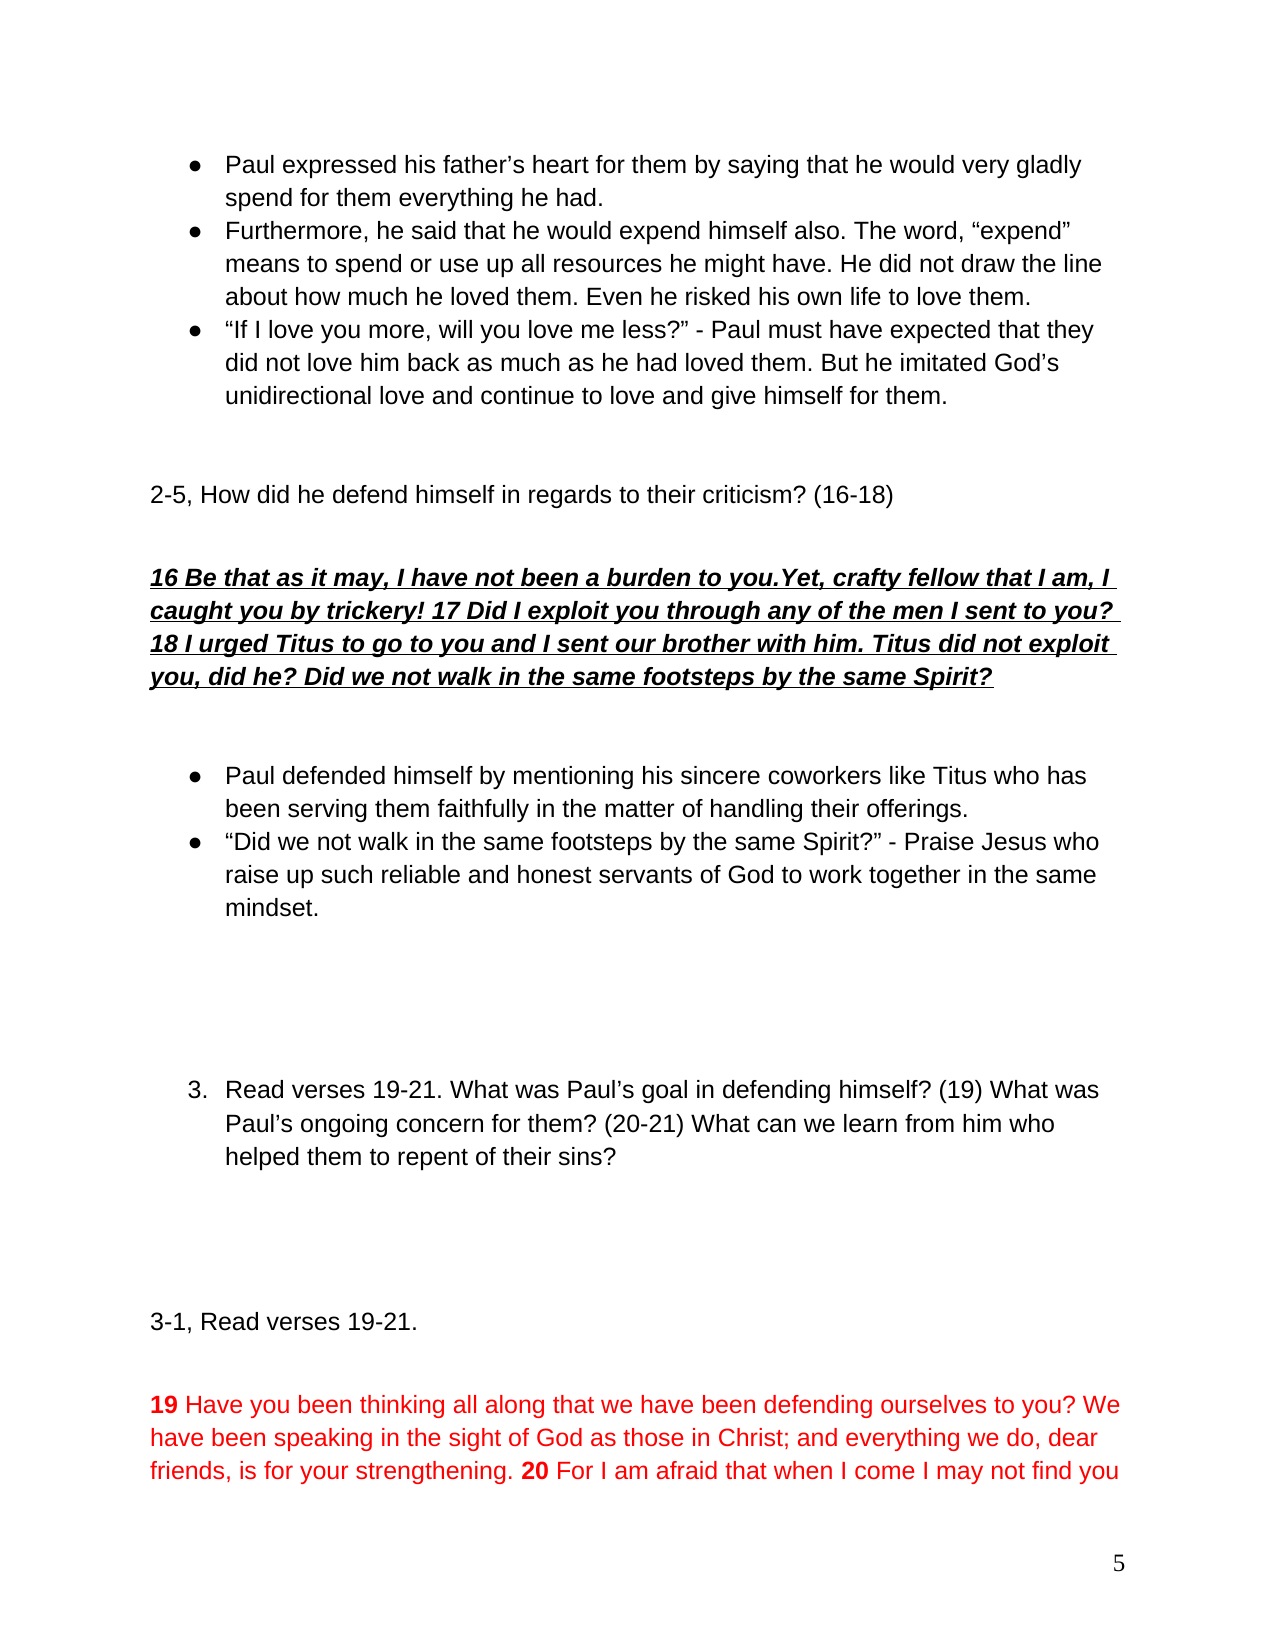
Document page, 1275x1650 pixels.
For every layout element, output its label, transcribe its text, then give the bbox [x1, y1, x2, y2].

list Paul defended himself by mentioning his sincere coworkers like Titus who has been serving them faithfully in the matter of handling their offerings. [187, 761, 1125, 823]
list Paul expressed his father’s heart for them by saying that he would very gladly spend for them everything he had. [187, 150, 1125, 212]
list “If I love you more, will you love me less?” - Paul must have expected that they did not love him back as much as he had loved them. But he imitated God’s unidirectional love and continue to love and give himself for them. [187, 315, 1125, 410]
text 2-5, How did he defend himself in regards to their criticism? (16-18) [150, 480, 1125, 509]
list “Did we not walk in the same footsteps by the same Spirit?” - Praise Jesus who raise up such reliable and honest servants of God to work together in the same mindset. [187, 827, 1125, 922]
list Read verses 19-21. What was Paul’s goal in defending himself? (19) What was Paul’s ongoing concern for them? (20-21) What can we learn from him who helped them to repent of their sins? [187, 1076, 1125, 1170]
text 16 Be that as it may, I have not been a burden to you.Yet, crafty fellow that I am, I caught you by trickery! 17 Did I exploit you through any of the men I sent to you? 18 I urged Titus to go to you and I sent our brother with him. Titus did not exploit you, did he? Did we not walk in the same footsteps by the same Spirit? [150, 563, 1125, 691]
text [150, 1390, 1125, 1484]
text 3-1, Read verses 19-21. [150, 1307, 1125, 1336]
list Furthermore, he said that he would expend himself also. The word, “expend” means to spend or use up all resources he might have. He did not draw the line about how much he loved them. Even he risked his own life to love them. [187, 216, 1125, 311]
